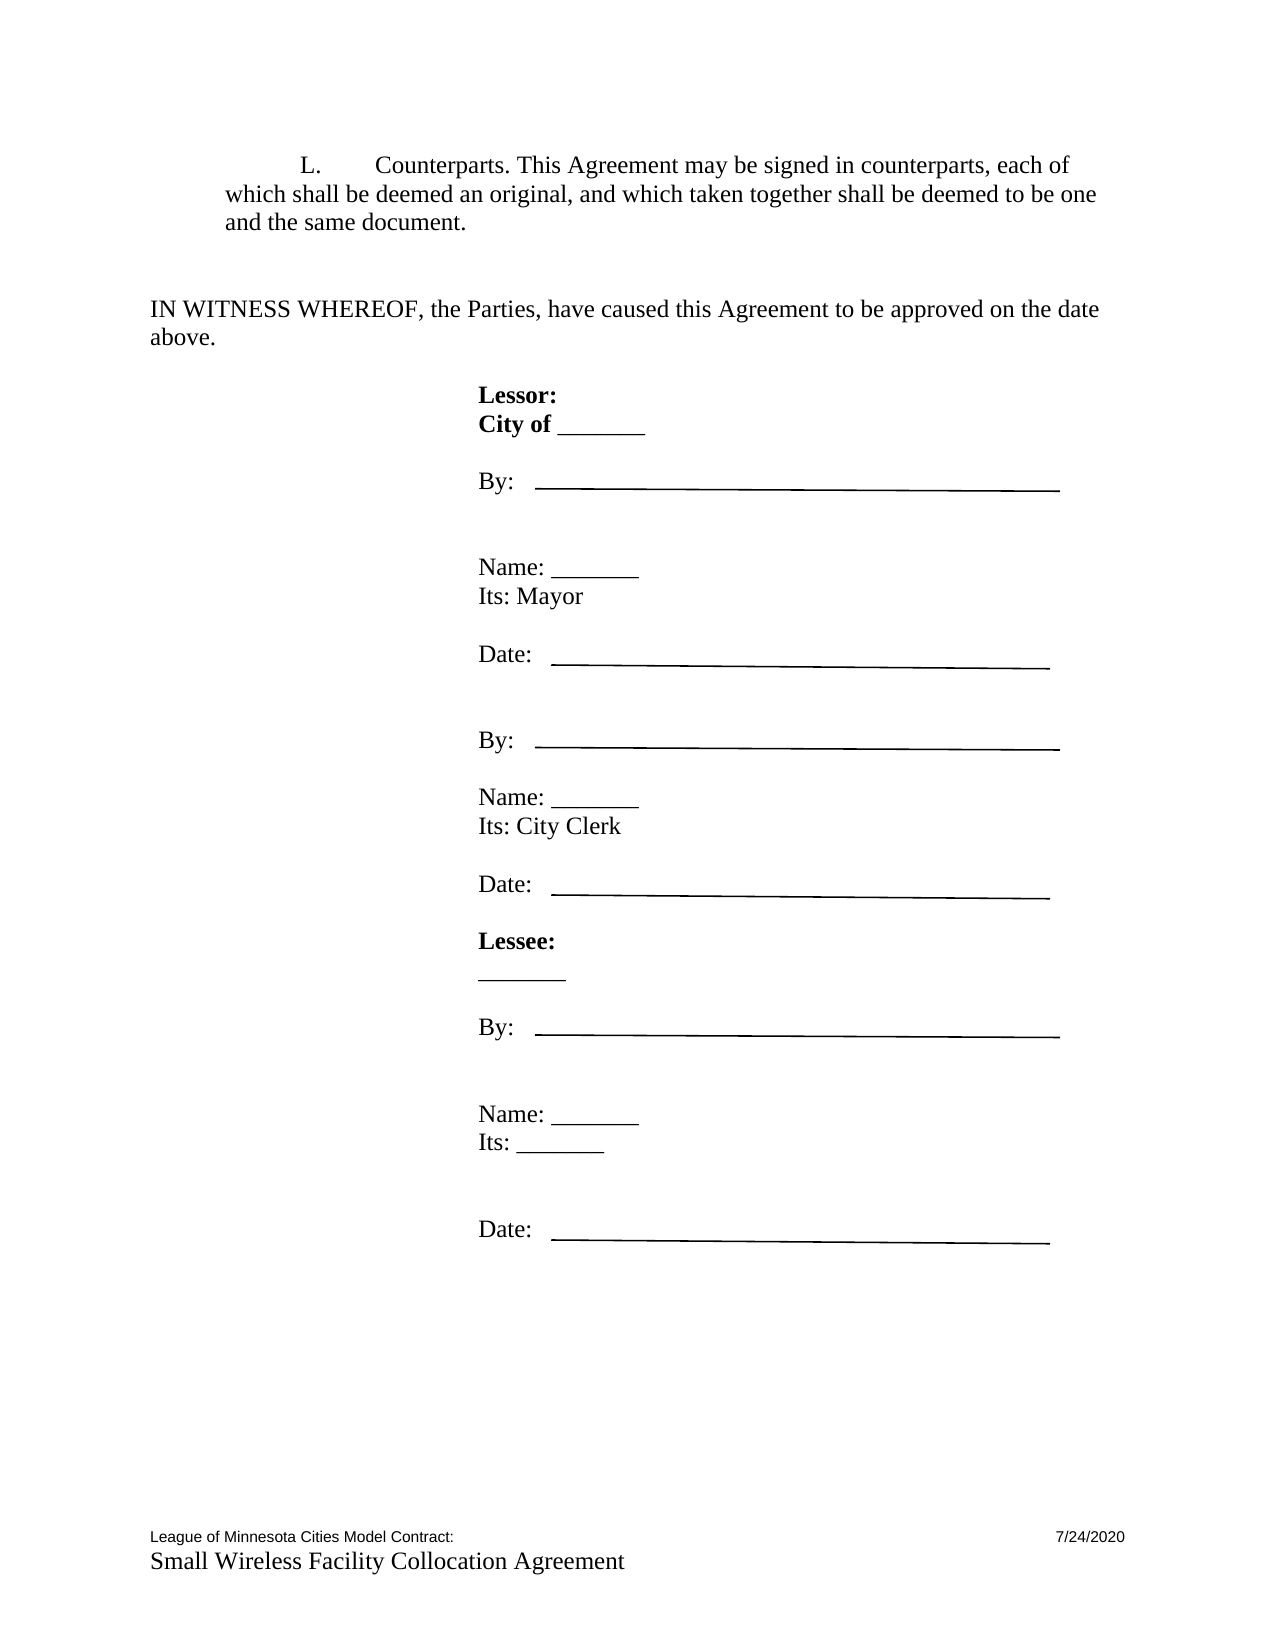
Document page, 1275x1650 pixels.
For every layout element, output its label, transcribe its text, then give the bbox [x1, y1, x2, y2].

text IN WITNESS WHEREOF, the Parties, have caused this Agreement to be approved on the date above. [150, 265, 1125, 351]
text Its: _______ [478, 1127, 1125, 1156]
text City of _______ [478, 409, 1125, 437]
text Its: City Clerk [478, 811, 1125, 840]
text Lessor: [478, 380, 1125, 409]
text _______ [478, 955, 1125, 984]
text Its: Mayor [478, 581, 1125, 610]
text Date: [478, 1214, 1125, 1242]
text Name: _______ [478, 782, 1125, 811]
text Lessee: [478, 926, 1125, 955]
text By: [478, 1012, 1125, 1041]
text Date: [478, 639, 1125, 667]
text By: [478, 466, 1125, 495]
text Name: _______ [478, 552, 1125, 581]
text Name: _______ [478, 1099, 1125, 1127]
text Date: [478, 869, 1125, 897]
text By: [478, 725, 1125, 754]
text L. Counterparts. This Agreement may be signed in counterparts, each of which shall be deemed an original, and which taken together shall be deemed to be one and the same document. [225, 150, 1125, 236]
